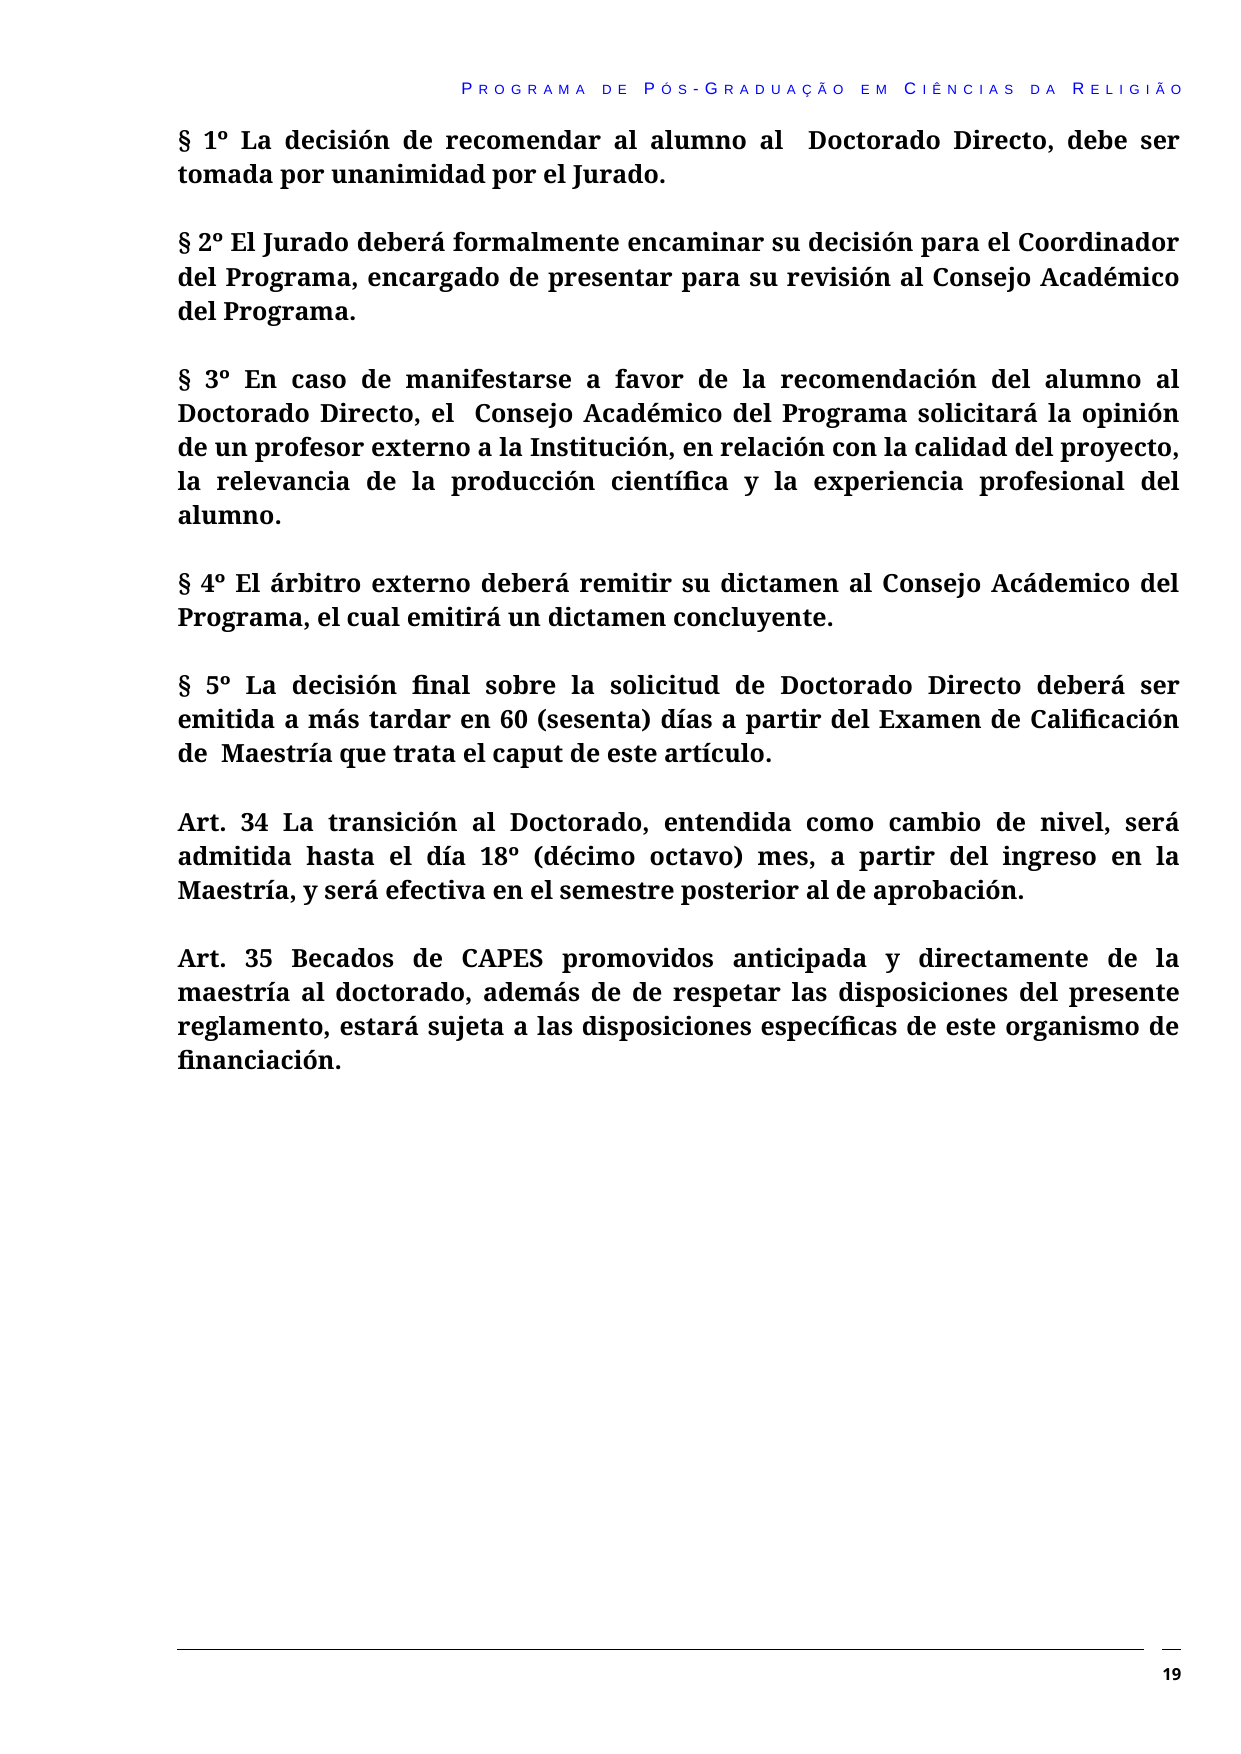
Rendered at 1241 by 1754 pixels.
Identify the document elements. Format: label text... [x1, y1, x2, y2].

text § 2º El Jurado deberá formalmente encaminar su decisión para el Coordinador del Programa, encargado de presentar para su revisión al Consejo Académico del Programa. [177, 225, 1181, 327]
text Art. 35 Becados de CAPES promovidos anticipada y directamente de la maestría al doctorado, además de de respetar las disposiciones del presente reglamento, estará sujeta a las disposiciones específicas de este organismo de financiación. [177, 940, 1181, 1077]
text § 3º En caso de manifestarse a favor de la recomendación del alumno al Doctorado Directo, el Consejo Académico del Programa solicitará la opinión de un profesor externo a la Institución, en relación con la calidad del proyecto, la relevancia de la producción científica y la experiencia profesional del alumno. [177, 361, 1181, 532]
text Art. 34 La transición al Doctorado, entendida como cambio de nivel, será admitida hasta el día 18º (décimo octavo) mes, a partir del ingreso en la Maestría, y será efectiva en el semestre posterior al de aprobación. [177, 804, 1181, 906]
text § 5º La decisión final sobre la solicitud de Doctorado Directo deberá ser emitida a más tardar en 60 (sesenta) días a partir del Examen de Calificación de Maestría que trata el caput de este artículo. [177, 668, 1181, 770]
text § 1º La decisión de recomendar al alumno al Doctorado Directo, debe ser tomada por unanimidad por el Jurado. [177, 123, 1181, 191]
text § 4º El árbitro externo deberá remitir su dictamen al Consejo Acádemico del Programa, el cual emitirá un dictamen concluyente. [177, 566, 1181, 634]
